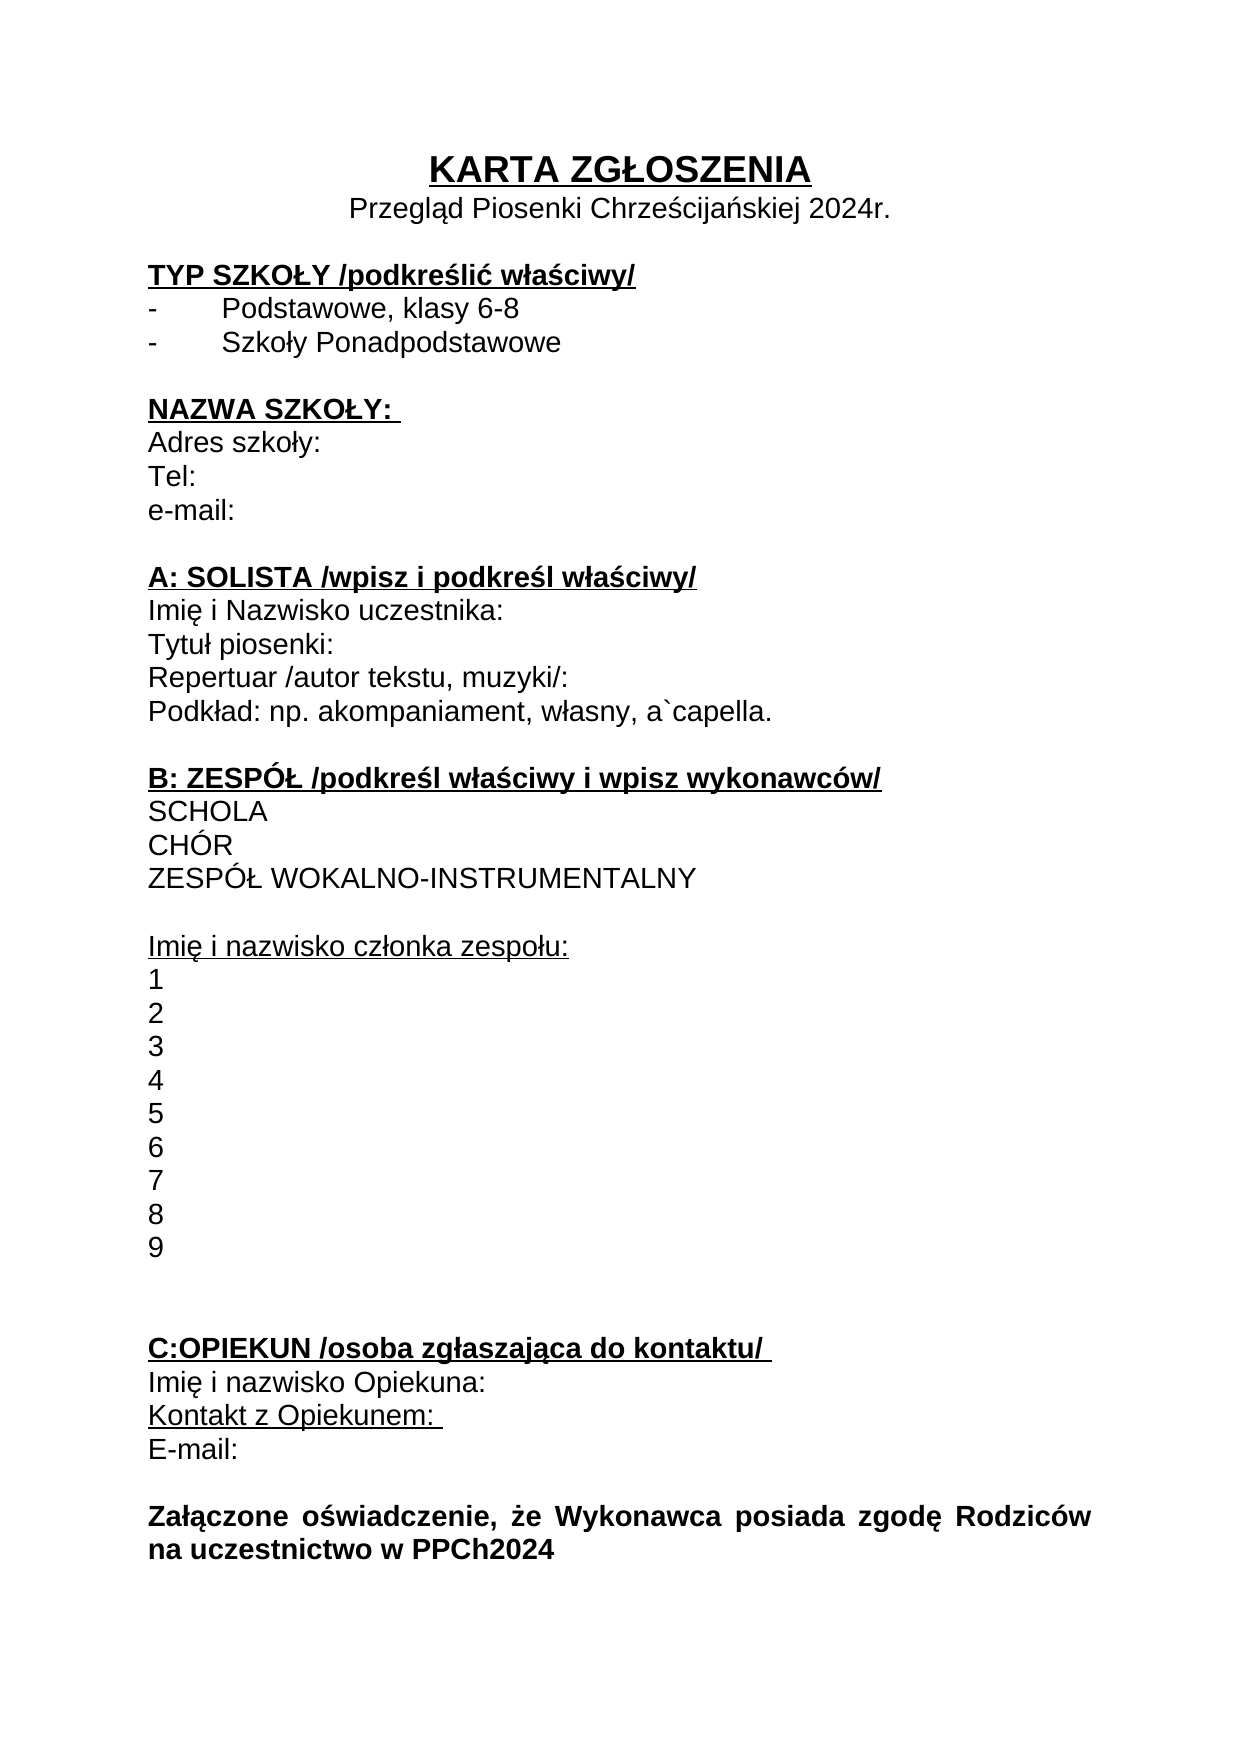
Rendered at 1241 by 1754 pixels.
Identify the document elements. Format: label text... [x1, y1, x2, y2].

text C:OPIEKUN /osoba zgłaszająca do kontaktu/ [148, 1331, 1093, 1365]
text TYP SZKOŁY /podkreślić właściwy/ [148, 258, 1093, 291]
text Imię i Nazwisko uczestnika: [148, 593, 1093, 627]
text Adres szkoły: [148, 426, 1093, 459]
text SCHOLA [148, 794, 1093, 828]
text 1 [148, 962, 1093, 996]
text KARTA ZGŁOSZENIA [148, 148, 1093, 191]
text Podkład: np. akompaniament, własny, a`capella. [148, 694, 1093, 727]
text Imię i nazwisko członka zespołu: [148, 929, 1093, 962]
text - Podstawowe, klasy 6-8 [148, 291, 1093, 325]
text 9 [148, 1231, 1093, 1264]
text Imię i nazwisko Opiekuna: [148, 1365, 1093, 1398]
text 4 [148, 1063, 1093, 1096]
text B: ZESPÓŁ /podkreśl właściwy i wpisz wykonawców/ [148, 761, 1093, 794]
text Załączone oświadczenie, że Wykonawca posiada zgodę Rodziców na uczestnictwo w PPCh2024 [148, 1499, 1093, 1566]
text Repertuar /autor tekstu, muzyki/: [148, 660, 1093, 694]
text 2 [148, 996, 1093, 1029]
text NAZWA SZKOŁY: [148, 392, 1093, 426]
text - Szkoły Ponadpodstawowe [148, 325, 1093, 358]
text A: SOLISTA /wpisz i podkreśl właściwy/ [148, 560, 1093, 593]
text Przegląd Piosenki Chrześcijańskiej 2024r. [148, 191, 1093, 224]
text Kontakt z Opiekunem: [148, 1398, 1093, 1432]
text e-mail: [148, 493, 1093, 526]
text 8 [148, 1197, 1093, 1231]
text Tel: [148, 459, 1093, 493]
text CHÓR [148, 828, 1093, 862]
text 7 [148, 1163, 1093, 1197]
text 3 [148, 1029, 1093, 1063]
text Tytuł piosenki: [148, 627, 1093, 660]
text 6 [148, 1130, 1093, 1163]
text E-mail: [148, 1432, 1093, 1465]
text ZESPÓŁ WOKALNO-INSTRUMENTALNY [148, 862, 1093, 895]
text 5 [148, 1096, 1093, 1130]
